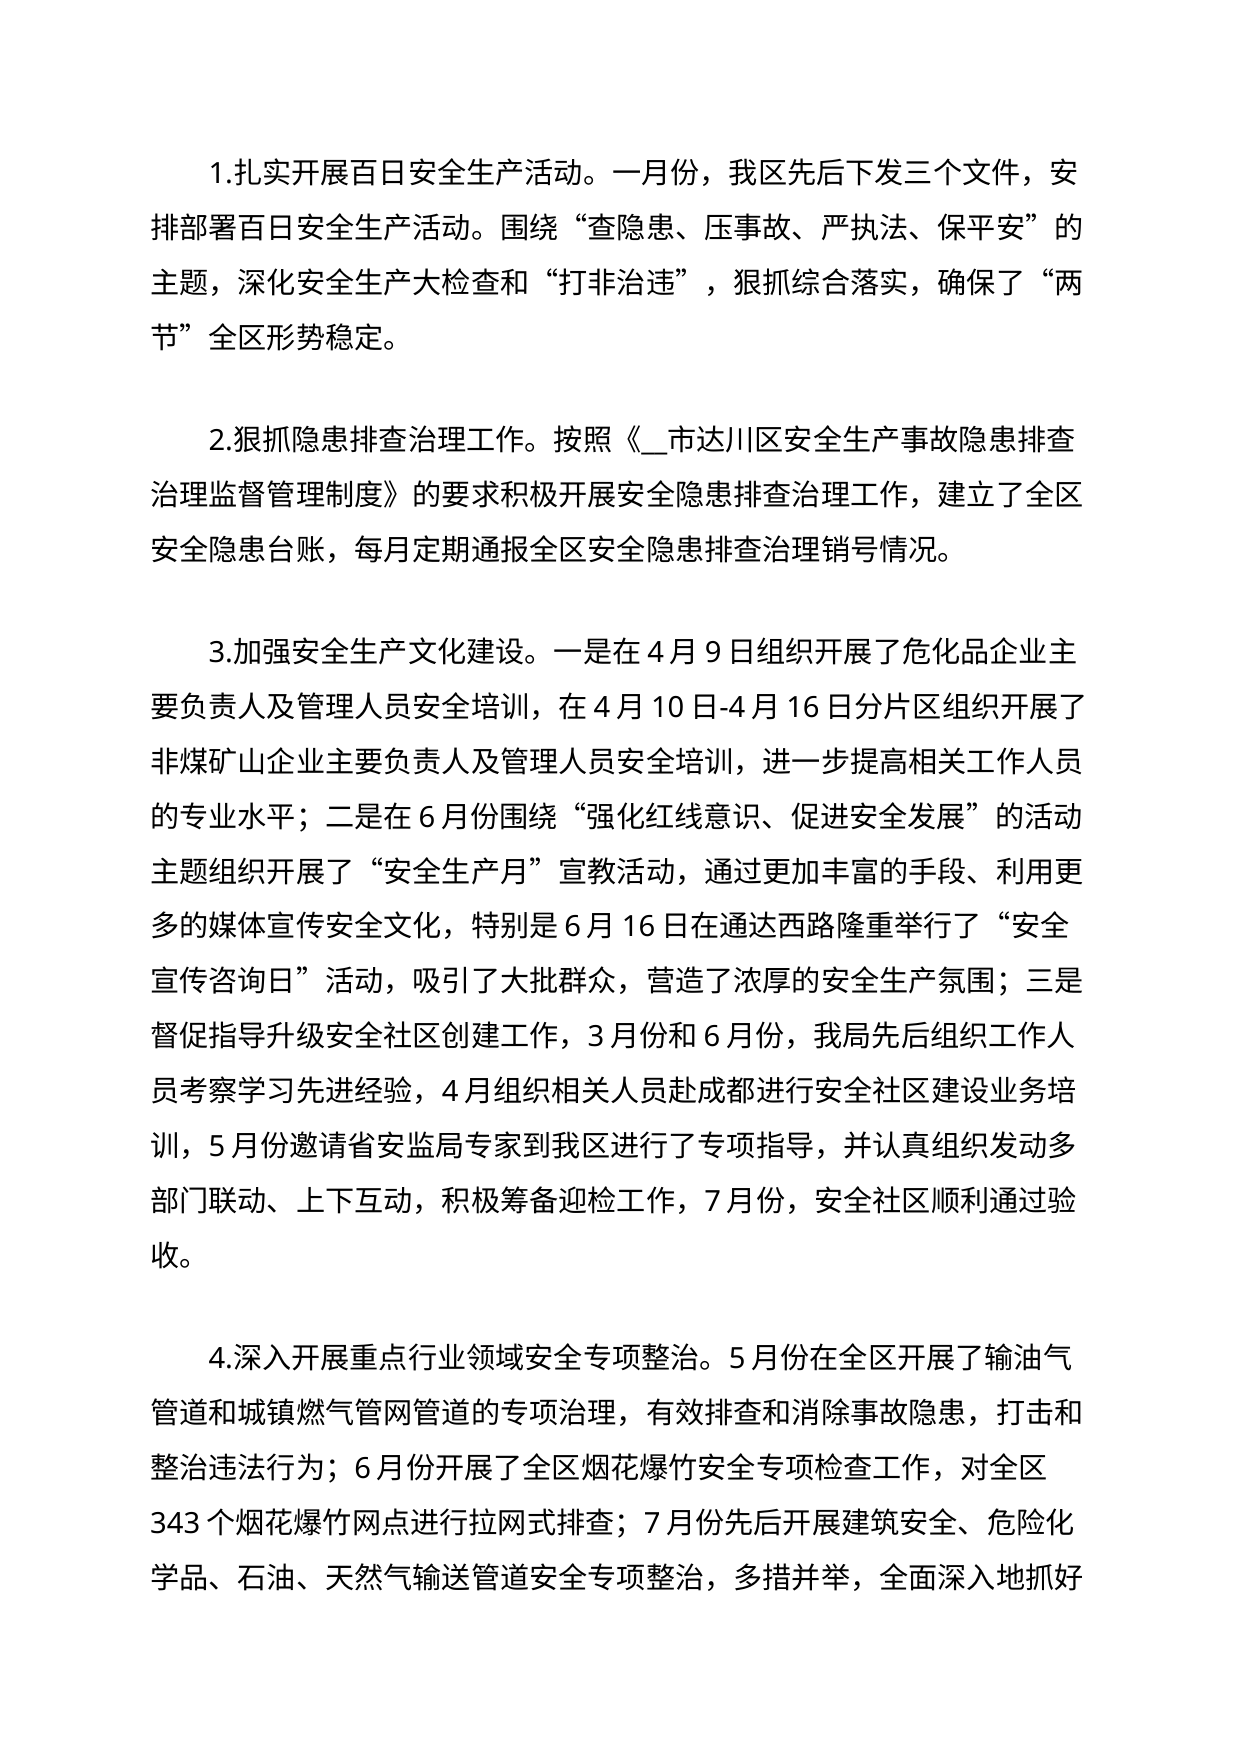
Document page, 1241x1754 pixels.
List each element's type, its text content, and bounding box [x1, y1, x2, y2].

text 3.加强安全生产文化建设。一是在4月9日组织开展了危化品企业主要负责人及管理人员安全培训，在4月10日-4月16日分片区组织开展了非煤矿山企业主要负责人及管理人员安全培训，进一步提高相关工作人员的专业水平；二是在6月份围绕“强化红线意识、促进安全发展”的活动主题组织开展了“安全生产月”宣教活动，通过更加丰富的手段、利用更多的媒体宣传安全文化，特别是6月16日在通达西路隆重举行了“安全宣传咨询日”活动，吸引了大批群众，营造了浓厚的安全生产氛围；三是督促指导升级安全社区创建工作，3月份和6月份，我局先后组织工作人员考察学习先进经验，4月组织相关人员赴成都进行安全社区建设业务培训，5月份邀请省安监局专家到我区进行了专项指导，并认真组织发动多部门联动、上下互动，积极筹备迎检工作，7月份，安全社区顺利通过验收。 [150, 628, 1090, 1275]
text 2.狠抓隐患排查治理工作。按照《__市达川区安全生产事故隐患排查治理监督管理制度》的要求积极开展安全隐患排查治理工作，建立了全区安全隐患台账，每月定期通报全区安全隐患排查治理销号情况。 [150, 417, 1090, 569]
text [150, 1335, 1090, 1597]
text 1.扎实开展百日安全生产活动。一月份，我区先后下发三个文件，安排部署百日安全生产活动。围绕“查隐患、压事故、严执法、保平安”的主题，深化安全生产大检查和“打非治违”，狠抓综合落实，确保了“两节”全区形势稳定。 [150, 150, 1090, 357]
